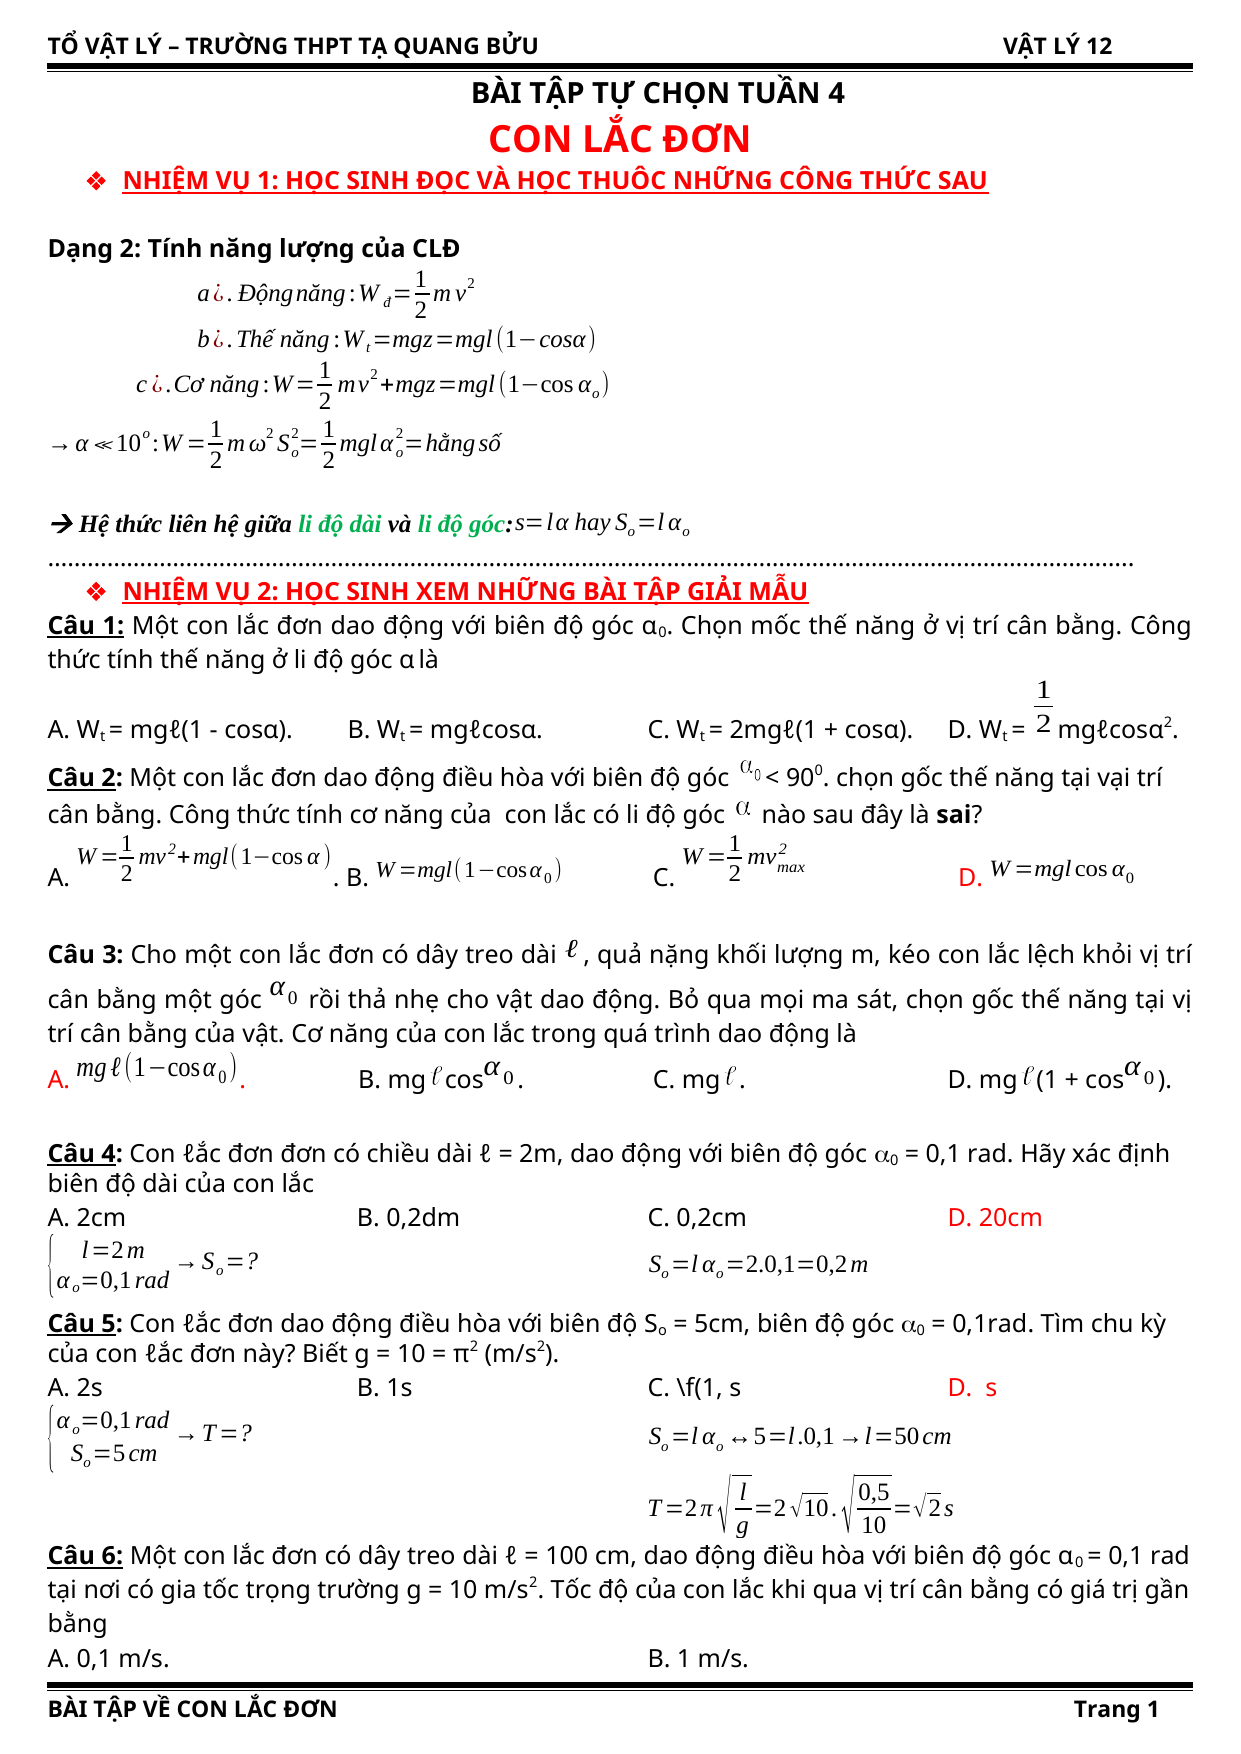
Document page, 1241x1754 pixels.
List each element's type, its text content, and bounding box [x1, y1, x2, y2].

text ………………………………………………………………………….…………………………………………………………………….. [47, 539, 1193, 573]
text A. 2cm B. 0,2dm C. 0,2cm D. 20cm [47, 1199, 1193, 1233]
text Câu 5: Con ℓắc đơn dao động điều hòa với biên độ So = 5cm, biên độ góc 0 = 0,1rad. Tìm chu kỳ của con ℓắc đơn này? Biết g = 10 = π2 (m/s2). [47, 1308, 1193, 1369]
text A. Wt = mgℓ(1 - cosα). B. Wt = mgℓcosα. C. Wt = 2mgℓ(1 + cosα). D. Wt = mgℓcosα2. [47, 676, 1192, 745]
text Câu 3: Cho một con lắc đơn có dây treo dài , quả nặng khối lượng m, kéo con lắc lệch khỏi vị trí cân bằng một góc rồi thả nhẹ cho vật dao động. Bỏ qua mọi ma sát, chọn gốc thế năng tại vị trí cân bằng của vật. Cơ năng của con lắc trong quá trình dao động là [47, 934, 1193, 1050]
text Câu 4: Con ℓắc đơn đơn có chiều dài ℓ = 2m, dao động với biên độ góc 0 = 0,1 rad. Hãy xác định biên độ dài của con lắc [47, 1138, 1193, 1199]
list NHIỆM VỤ 2: HỌC SINH XEM NHỮNG BÀI TẬP GIẢI MẪU [85, 573, 1193, 608]
text Câu 6: Một con lắc đơn có dây treo dài ℓ = 100 cm, dao động điều hòa với biên độ góc α0 = 0,1 rad tại nơi có gia tốc trọng trường g = 10 m/s2. Tốc độ của con lắc khi qua vị trí cân bằng có giá trị gần bằng [47, 1538, 1190, 1640]
text A. 0,1 m/s. B. 1 m/s. [47, 1640, 1174, 1674]
text Câu 1: Một con lắc đơn dao động với biên độ góc α0. Chọn mốc thế năng ở vị trí cân bằng. Công thức tính thế năng ở li độ góc α là [47, 608, 1193, 676]
text Dạng 2: Tính năng lượng của CLĐ [47, 231, 1193, 265]
text A. 2s B. 1s C. s D. s [47, 1369, 1196, 1403]
text Câu 2: Một con lắc đơn dao động điều hòa với biên độ góc < 900. chọn gốc thế năng tại vại trí cân bằng. Công thức tính cơ năng của con lắc có li độ góc nào sau đây là sai? [47, 745, 1193, 830]
text Hệ thức liên hệ giữa li độ dài và li độ góc: [47, 508, 1193, 539]
text CON LẮC ĐƠN [47, 112, 1193, 163]
text A. . B. mgcos. C. mg. D. mg(1 + cos). [47, 1050, 1193, 1096]
list BÀI TẬP TỰ CHỌN TUẦN 4 [122, 72, 1193, 112]
list NHIỆM VỤ 1: HỌC SINH ĐỌC VÀ HỌC THUÔC NHỮNG CÔNG THỨC SAU [85, 163, 1193, 197]
text A. . B. C. D. [47, 830, 1193, 894]
